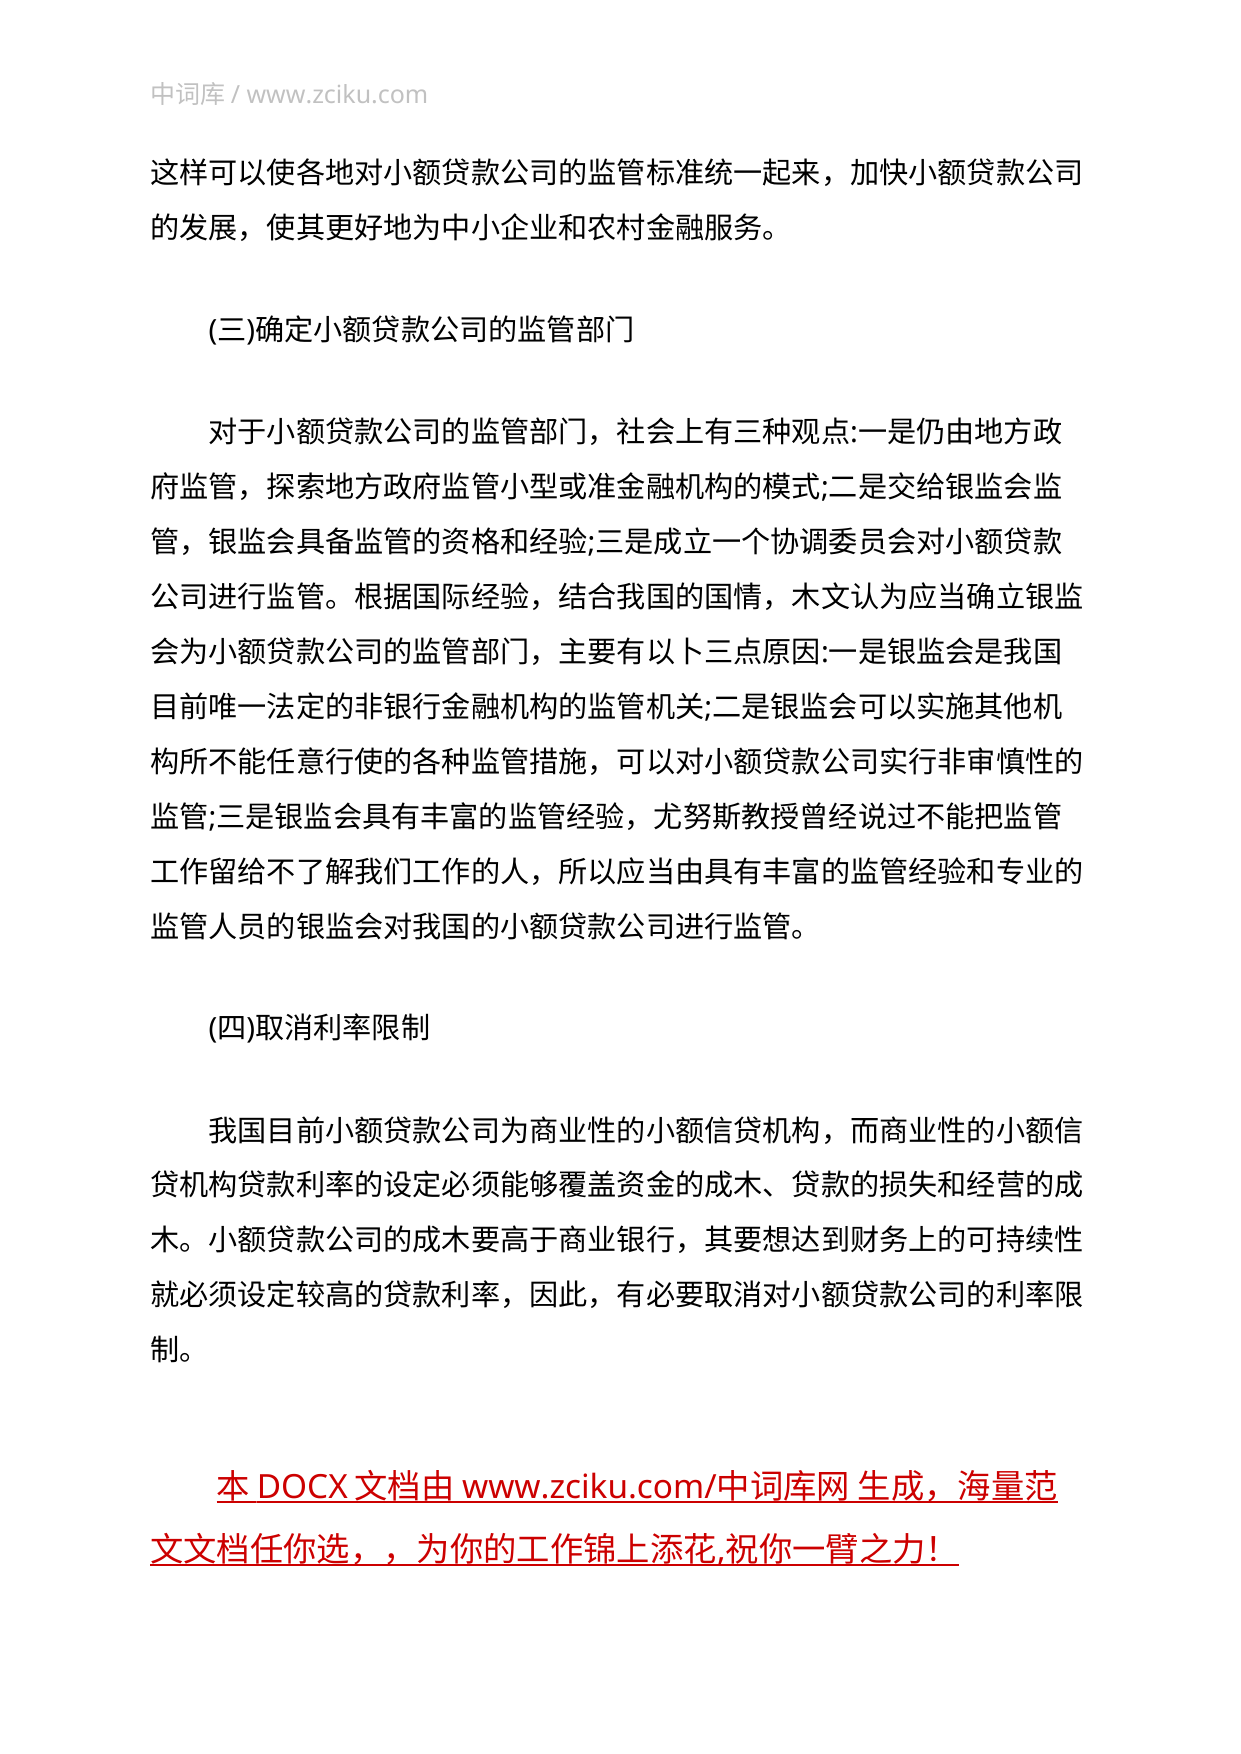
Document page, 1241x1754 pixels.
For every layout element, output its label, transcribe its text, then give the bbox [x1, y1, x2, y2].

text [150, 150, 1090, 247]
text (四)取消利率限制 [150, 1005, 1090, 1047]
text 本DOCX文档由 www.zciku.com/中词库网 生成，海量范文文档任你选，，为你的工作锦上添花,祝你一臂之力！ [150, 1460, 1090, 1571]
text (三)确定小额贷款公司的监管部门 [150, 307, 1090, 349]
text 对于小额贷款公司的监管部门，社会上有三种观点:一是仍由地方政府监管，探索地方政府监管小型或准金融机构的模式;二是交给银监会监管，银监会具备监管的资格和经验;三是成立一个协调委员会对小额贷款公司进行监管。根据国际经验，结合我国的国情，木文认为应当确立银监会为小额贷款公司的监管部门，主要有以卜三点原因:一是银监会是我国目前唯一法定的非银行金融机构的监管机关;二是银监会可以实施其他机构所不能任意行使的各种监管措施，可以对小额贷款公司实行非审慎性的监管;三是银监会具有丰富的监管经验，尤努斯教授曾经说过不能把监管工作留给不了解我们工作的人，所以应当由具有丰富的监管经验和专业的监管人员的银监会对我国的小额贷款公司进行监管。 [150, 409, 1090, 946]
text 我国目前小额贷款公司为商业性的小额信贷机构，而商业性的小额信贷机构贷款利率的设定必须能够覆盖资金的成木、贷款的损失和经营的成木。小额贷款公司的成木要高于商业银行，其要想达到财务上的可持续性就必须设定较高的贷款利率，因此，有必要取消对小额贷款公司的利率限制。 [150, 1107, 1090, 1369]
